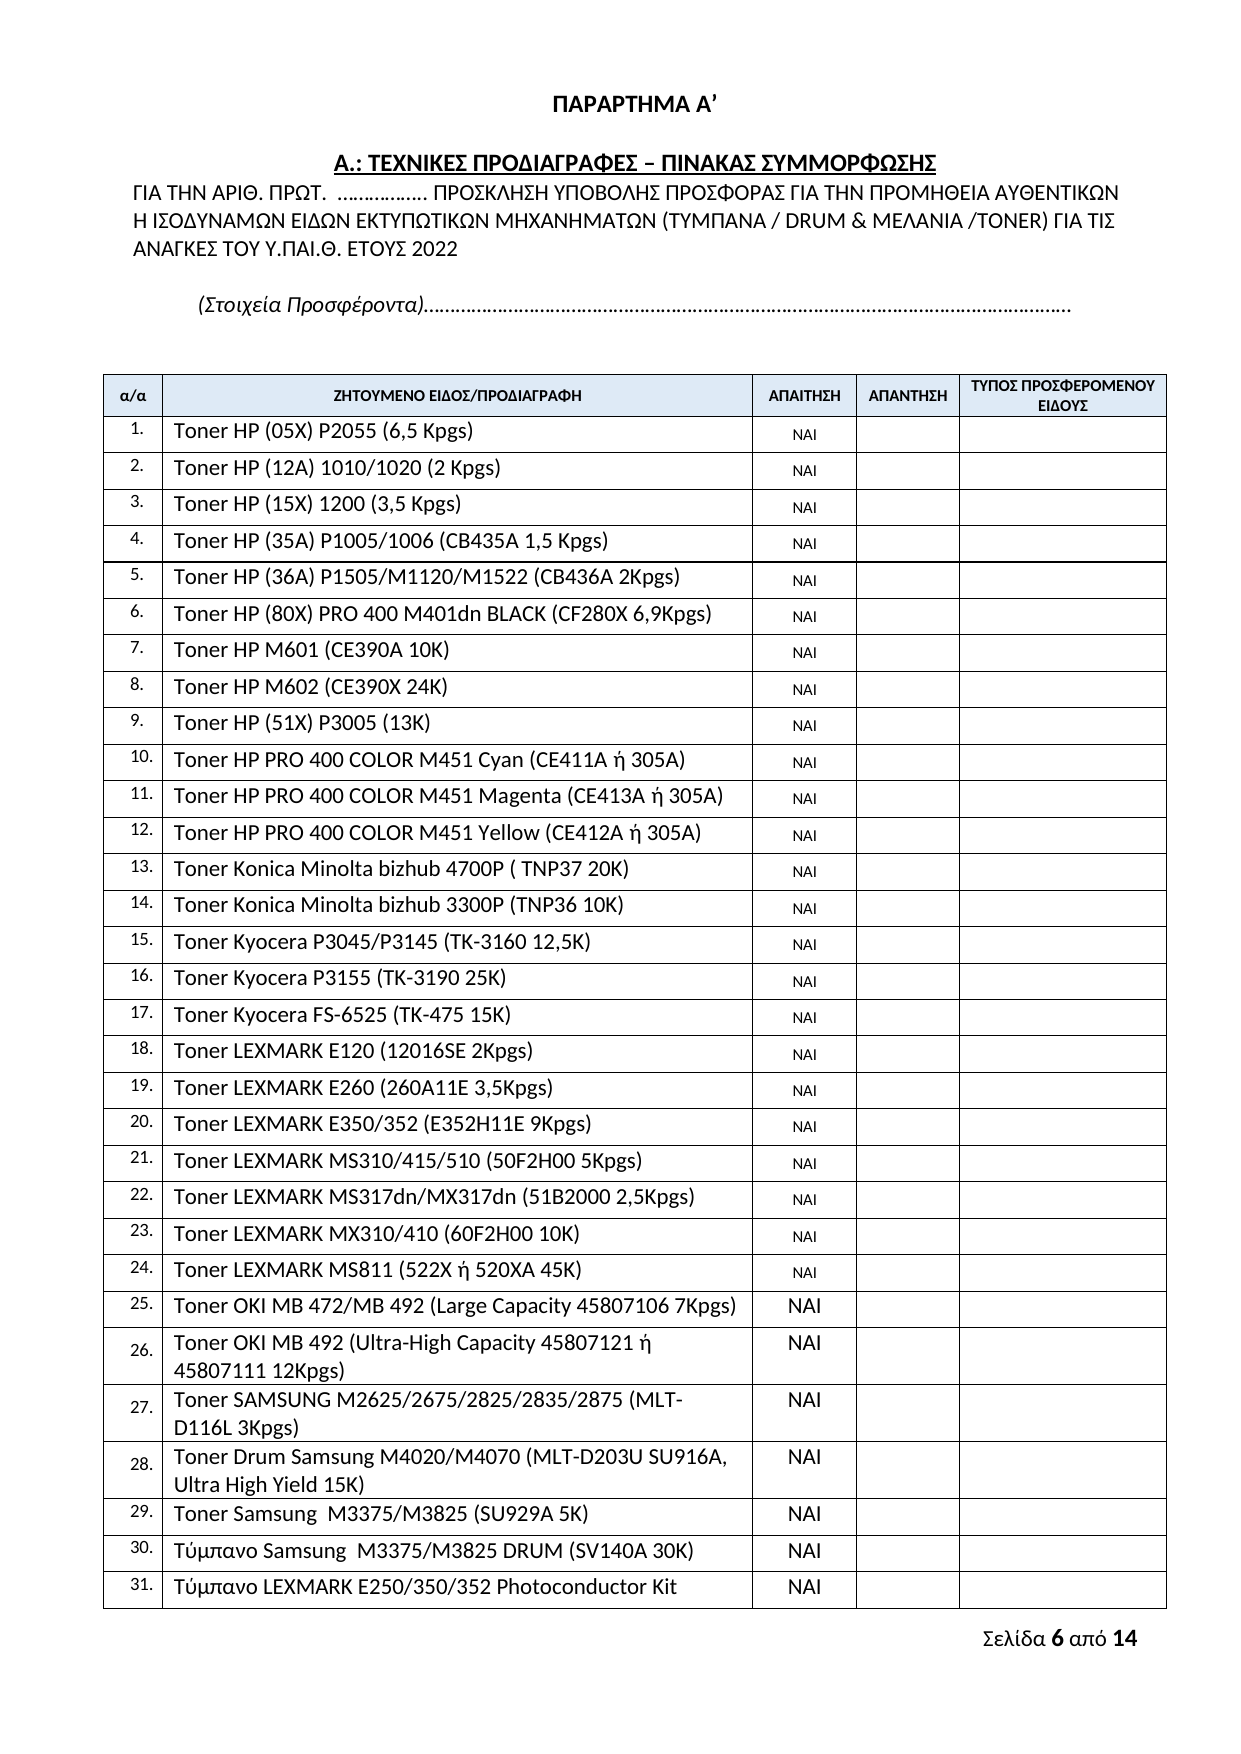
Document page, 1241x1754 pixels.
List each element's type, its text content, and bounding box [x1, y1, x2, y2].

table_cell [857, 708, 959, 744]
table_cell [857, 1073, 959, 1108]
table_cell ΝΑΙ [753, 1328, 856, 1384]
table_cell [857, 964, 959, 999]
table_header ΖΗΤΟΥΜΕΝΟ ΕΙΔΟΣ/ΠΡΟΔΙΑΓΡΑΦΗ [163, 375, 752, 416]
table_cell [857, 417, 959, 452]
table_cell ΝΑΙ [753, 708, 856, 744]
table_cell Toner HP M602 (CE390X 24K) [163, 672, 752, 707]
table_cell [857, 490, 959, 525]
table_header ΑΠΑΝΤΗΣΗ [857, 375, 959, 416]
table_cell [960, 599, 1166, 634]
table_cell [960, 1146, 1166, 1181]
table_cell Toner HP (36Α) P1505/M1120/M1522 (CB436Α 2Kpgs) [163, 563, 752, 598]
table_cell [857, 1182, 959, 1218]
text ΓΙΑ ΤΗΝ ΑΡΙΘ. ΠΡΩΤ. …………….. ΠΡΟΣΚΛΗΣΗ ΥΠΟΒΟΛΗΣ ΠΡΟΣΦΟΡΑΣ ΓΙΑ ΤΗΝ ΠΡΟΜΗΘΕΙΑ ΑΥΘΕΝΤΙΚΩΝ Ή ΙΣΟΔΥΝΑΜΩΝ ΕΙΔΩΝ ΕΚΤΥΠΩΤΙΚΩΝ ΜΗΧΑΝΗΜΑΤΩΝ (ΤΥΜΠΑΝΑ / DRUM & ΜΕΛΑΝΙΑ /TONER) ΓΙΑ ΤΙΣ ΑΝΑΓΚΕΣ ΤΟΥ Υ.ΠΑΙ.Θ. ΕΤΟΥΣ 2022 [133, 178, 1137, 262]
table_cell [960, 1572, 1166, 1608]
table_cell Toner LEXMARK MS317dn/MX317dn (51B2000 2,5Kpgs) [163, 1182, 752, 1218]
list ΠΑΡΑΡΤΗΜΑ Α’ [133, 89, 1137, 119]
table_cell [960, 1036, 1166, 1072]
table_cell [857, 1328, 959, 1384]
table_cell [104, 453, 162, 488]
table_cell [960, 1073, 1166, 1108]
table_cell [960, 1499, 1166, 1535]
table_cell [857, 1572, 959, 1608]
table_cell Toner HP (15X) 1200 (3,5 Kpgs) [163, 490, 752, 525]
table_cell [857, 1036, 959, 1072]
table_header ΑΠΑΙΤΗΣΗ [753, 375, 856, 416]
table_cell [857, 453, 959, 488]
table_cell [960, 745, 1166, 780]
table_cell [857, 526, 959, 561]
table_cell ΝΑΙ [753, 854, 856, 889]
table_header ΤΥΠΟΣ ΠΡΟΣΦΕΡΟΜΕΝΟΥ ΕΙΔΟΥΣ [960, 375, 1166, 416]
table_cell [857, 745, 959, 780]
table_cell [104, 1182, 162, 1218]
table_cell Toner Drum Samsung M4020/M4070 (MLT-D203U SU916A, Ultra High Yield 15K) [163, 1442, 752, 1498]
table_cell Toner HP PRO 400 COLOR M451 Cyan (CE411A ή 305A) [163, 745, 752, 780]
table_cell Toner LEXMARK MS310/415/510 (50F2H00 5Kpgs) [163, 1146, 752, 1181]
table_cell Toner HP (12A) 1010/1020 (2 Kpgs) [163, 453, 752, 488]
table_cell [857, 818, 959, 853]
table_cell [960, 854, 1166, 889]
table_cell [857, 1536, 959, 1571]
table_cell [857, 1442, 959, 1498]
table_cell [960, 1000, 1166, 1035]
table_cell Toner LEXMARK E120 (12016SE 2Kpgs) [163, 1036, 752, 1072]
table_cell [960, 1255, 1166, 1291]
table_cell [857, 672, 959, 707]
table_cell [104, 1385, 162, 1441]
table_cell [104, 927, 162, 962]
table_cell [857, 1499, 959, 1535]
table_cell [960, 927, 1166, 962]
table_cell [104, 1109, 162, 1145]
table_cell Toner HP (51X) P3005 (13K) [163, 708, 752, 744]
table_cell ΝΑΙ [753, 1109, 856, 1145]
table_cell Toner OKI MB 472/ΜΒ 492 (Large Capacity 45807106 7Kpgs) [163, 1292, 752, 1327]
table_cell ΝΑΙ [753, 1182, 856, 1218]
table_cell [857, 1219, 959, 1254]
table_cell ΝΑΙ [753, 891, 856, 926]
table_cell [104, 1036, 162, 1072]
table_cell [960, 818, 1166, 853]
table_cell [960, 1292, 1166, 1327]
table_cell [857, 599, 959, 634]
table_cell [960, 708, 1166, 744]
table_cell ΝΑΙ [753, 818, 856, 853]
table_cell [104, 1572, 162, 1608]
table_cell [960, 1328, 1166, 1384]
table_cell [104, 417, 162, 452]
table_cell [857, 1255, 959, 1291]
table_cell [857, 891, 959, 926]
table_cell ΝΑΙ [753, 1219, 856, 1254]
subtitle Α.: ΤΕΧΝΙΚΕΣ ΠΡΟΔΙΑΓΡΑΦΕΣ – ΠΙΝΑΚΑΣ ΣΥΜΜΟΡΦΩΣΗΣ [133, 147, 1137, 178]
table_cell ΝΑΙ [753, 1385, 856, 1441]
table_cell [104, 1000, 162, 1035]
table_cell Toner HP M601 (CE390Α 10K) [163, 635, 752, 671]
table_cell [104, 635, 162, 671]
table_cell [960, 453, 1166, 488]
table_cell [857, 1109, 959, 1145]
table_cell [857, 854, 959, 889]
table_cell [960, 417, 1166, 452]
table_cell [104, 672, 162, 707]
table_cell [960, 563, 1166, 598]
table_cell Toner HP PRO 400 COLOR M451 Yellow (CE412A ή 305A) [163, 818, 752, 853]
table_cell [104, 526, 162, 561]
table_cell Toner Konica Minolta bizhub 3300P (TNP36 10K) [163, 891, 752, 926]
table_cell ΝΑΙ [753, 1146, 856, 1181]
table_cell Toner Konica Minolta bizhub 4700P ( TNP37 20K) [163, 854, 752, 889]
table_header α/α [104, 375, 162, 416]
table_cell ΝΑΙ [753, 672, 856, 707]
table_cell ΝΑΙ [753, 1499, 856, 1535]
table_cell Toner HP (35Α) P1005/1006 (CB435Α 1,5 Kpgs) [163, 526, 752, 561]
table_cell Toner Kyocera P3045/P3145 (TK-3160 12,5K) [163, 927, 752, 962]
table_cell [104, 818, 162, 853]
table_cell [960, 1442, 1166, 1498]
table_cell [960, 490, 1166, 525]
table_cell [104, 1255, 162, 1291]
table_cell ΝΑΙ [753, 526, 856, 561]
table_cell [857, 1385, 959, 1441]
table_cell ΝΑΙ [753, 1255, 856, 1291]
table_cell Τoner LEXMARK MS811 (522X ή 520ΧΑ 45K) [163, 1255, 752, 1291]
table_cell [857, 1292, 959, 1327]
table_cell [104, 1146, 162, 1181]
table_cell Τύμπανο Samsung M3375/M3825 DRUM (SV140A 30K) [163, 1536, 752, 1571]
table_cell [104, 563, 162, 598]
table_cell Toner HP PRO 400 COLOR M451 Magenta (CE413A ή 305A) [163, 781, 752, 817]
table_cell [104, 1442, 162, 1498]
table_cell [960, 964, 1166, 999]
table_cell ΝΑΙ [753, 1073, 856, 1108]
table_cell [857, 563, 959, 598]
table_cell [104, 745, 162, 780]
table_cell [163, 1572, 752, 1608]
table_cell [104, 708, 162, 744]
table_cell [104, 1073, 162, 1108]
table_cell [104, 1219, 162, 1254]
table_cell ΝΑΙ [753, 745, 856, 780]
table_cell ΝΑΙ [753, 490, 856, 525]
table_cell [104, 1499, 162, 1535]
table_cell ΝΑΙ [753, 563, 856, 598]
table_cell [960, 1219, 1166, 1254]
table_cell [104, 854, 162, 889]
table_cell ΝΑΙ [753, 781, 856, 817]
table_cell Toner Kyocera FS-6525 (TK-475 15K) [163, 1000, 752, 1035]
table_cell [960, 891, 1166, 926]
table_cell ΝΑΙ [753, 927, 856, 962]
table_cell [104, 1292, 162, 1327]
table_cell Toner Samsung M3375/M3825 (SU929A 5K) [163, 1499, 752, 1535]
table_cell Toner Kyocera P3155 (TK-3190 25K) [163, 964, 752, 999]
text (Στοιχεία Προσφέροντα)…………………………………………………………………………………………………………… [133, 290, 1137, 318]
table_cell ΝΑΙ [753, 1572, 856, 1608]
table_cell ΝΑΙ [753, 1036, 856, 1072]
table_cell [104, 490, 162, 525]
table_cell Toner LEXMARK E260 (260A11E 3,5Kpgs) [163, 1073, 752, 1108]
table_cell [104, 781, 162, 817]
table_cell [104, 1328, 162, 1384]
table_cell Toner OKI ΜΒ 492 (Ultra-High Capacity 45807121 ή 45807111 12Kpgs) [163, 1328, 752, 1384]
table_cell [104, 891, 162, 926]
table_cell [857, 635, 959, 671]
table_cell ΝΑΙ [753, 1292, 856, 1327]
table_cell ΝΑΙ [753, 1536, 856, 1571]
table_cell [857, 781, 959, 817]
table_cell Toner HP (05X) P2055 (6,5 Kpgs) [163, 417, 752, 452]
table_cell ΝΑΙ [753, 964, 856, 999]
table_cell Toner LEXMARK MX310/410 (60F2H00 10K) [163, 1219, 752, 1254]
table_cell Toner LEXMARK E350/352 (E352H11E 9Kpgs) [163, 1109, 752, 1145]
table_cell [960, 526, 1166, 561]
table_cell ΝΑΙ [753, 635, 856, 671]
table_cell [857, 927, 959, 962]
table_cell [960, 635, 1166, 671]
table_cell ΝΑΙ [753, 599, 856, 634]
table_cell [857, 1146, 959, 1181]
table_cell [104, 1536, 162, 1571]
table_cell [960, 1182, 1166, 1218]
table_cell ΝΑΙ [753, 1000, 856, 1035]
table_cell [960, 1109, 1166, 1145]
table_cell Toner SAMSUNG M2625/2675/2825/2835/2875 (MLT-D116L 3Kpgs) [163, 1385, 752, 1441]
table_cell ΝΑΙ [753, 453, 856, 488]
table_cell ΝΑΙ [753, 417, 856, 452]
table_cell [960, 672, 1166, 707]
table_cell ΝΑΙ [753, 1442, 856, 1498]
table_cell [104, 599, 162, 634]
table_cell [960, 1536, 1166, 1571]
table_cell [104, 964, 162, 999]
table_cell [960, 781, 1166, 817]
table_cell [857, 1000, 959, 1035]
table_cell Toner HP (80X) PRO 400 M401dn BLACK (CF280X 6,9Kpgs) [163, 599, 752, 634]
table_cell [960, 1385, 1166, 1441]
